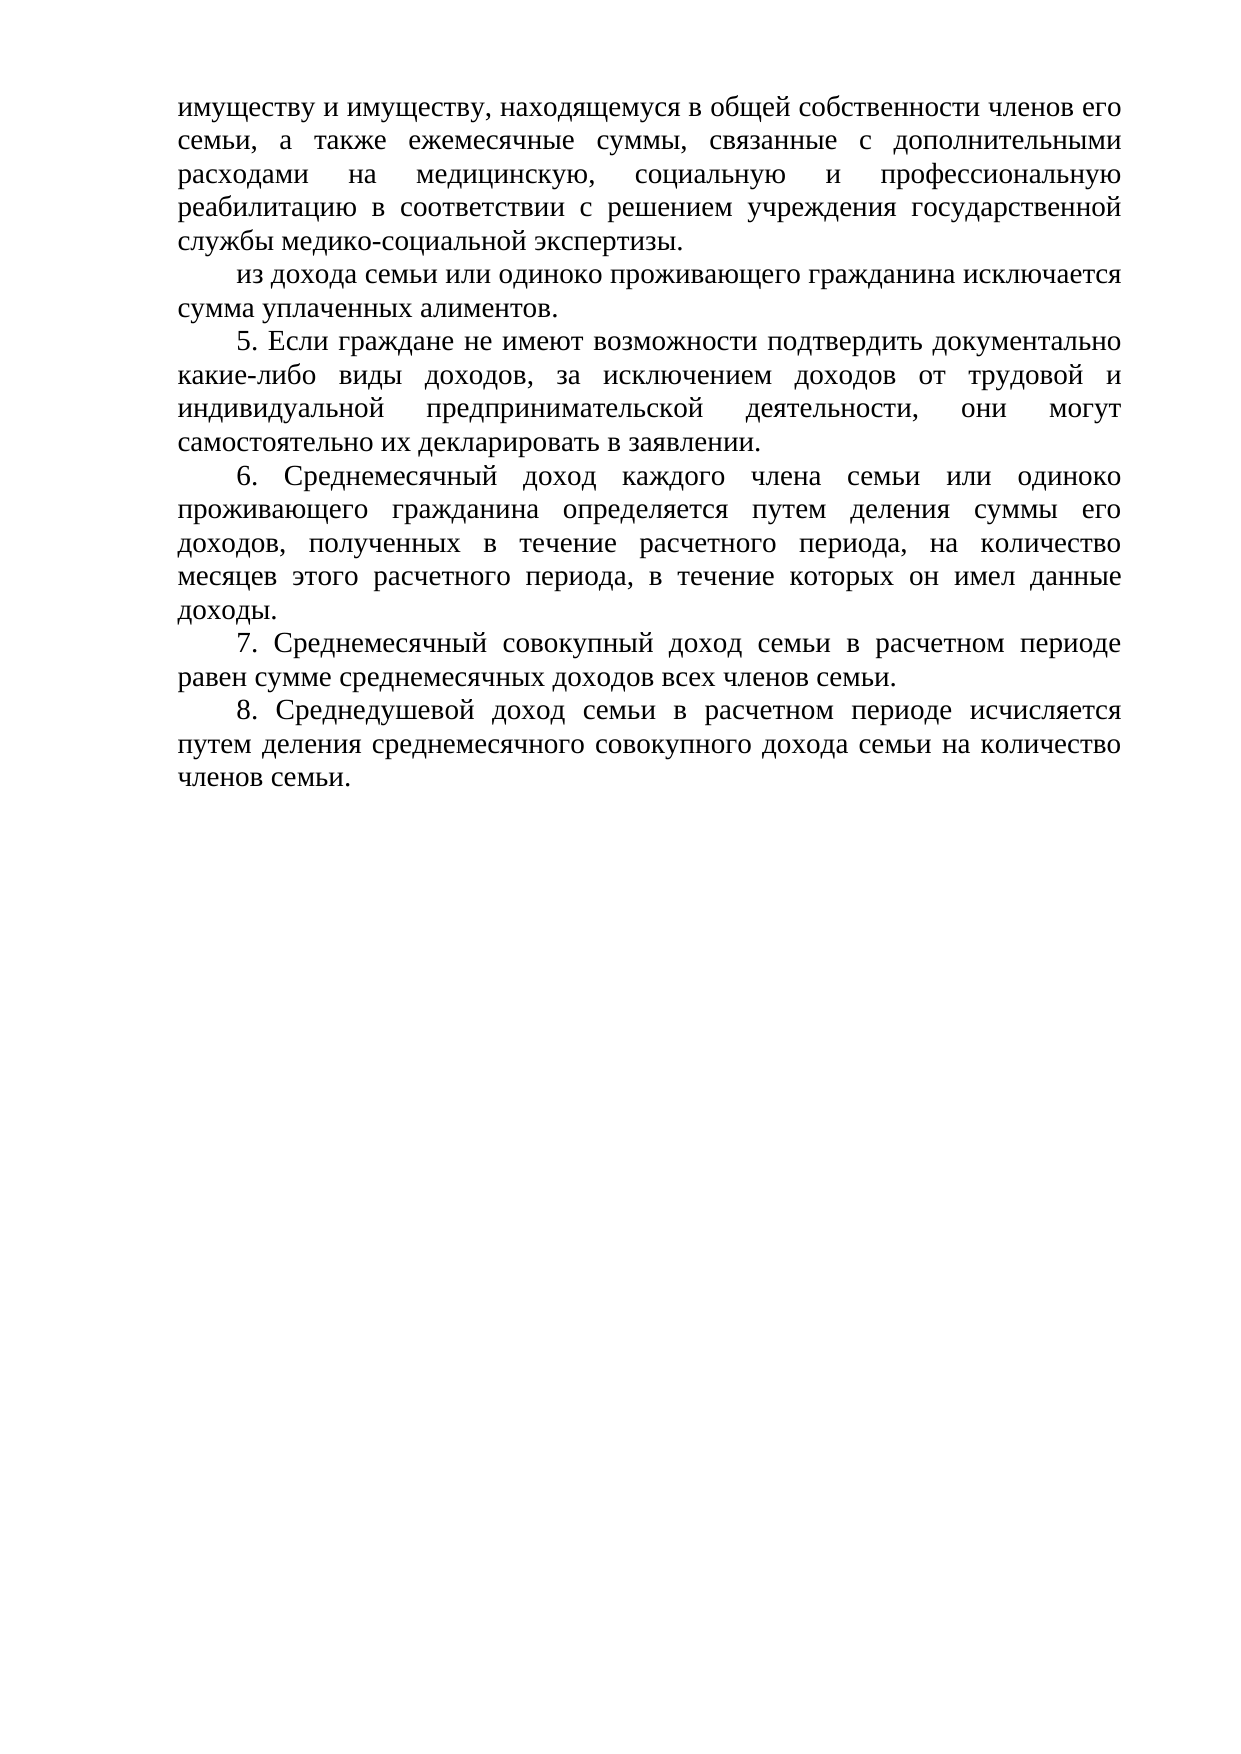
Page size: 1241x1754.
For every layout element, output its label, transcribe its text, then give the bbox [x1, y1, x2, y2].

text 7. Среднемесячный совокупный доход семьи в расчетном периоде равен сумме среднемесячных доходов всех членов семьи. [177, 625, 1122, 692]
text 6. Среднемесячный доход каждого члена семьи или одиноко проживающего гражданина определяется путем деления суммы его доходов, полученных в течение расчетного периода, на количество месяцев этого расчетного периода, в течение которых он имел данные доходы. [177, 458, 1122, 625]
text 5. Если граждане не имеют возможности подтвердить документально какие-либо виды доходов, за исключением доходов от трудовой и индивидуальной предпринимательской деятельности, они могут самостоятельно их декларировать в заявлении. [177, 323, 1122, 458]
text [177, 89, 1122, 256]
text из дохода семьи или одиноко проживающего гражданина исключается сумма уплаченных алиментов. [177, 256, 1122, 323]
text 8. Среднедушевой доход семьи в расчетном периоде исчисляется путем деления среднемесячного совокупного дохода семьи на количество членов семьи. [177, 692, 1122, 793]
